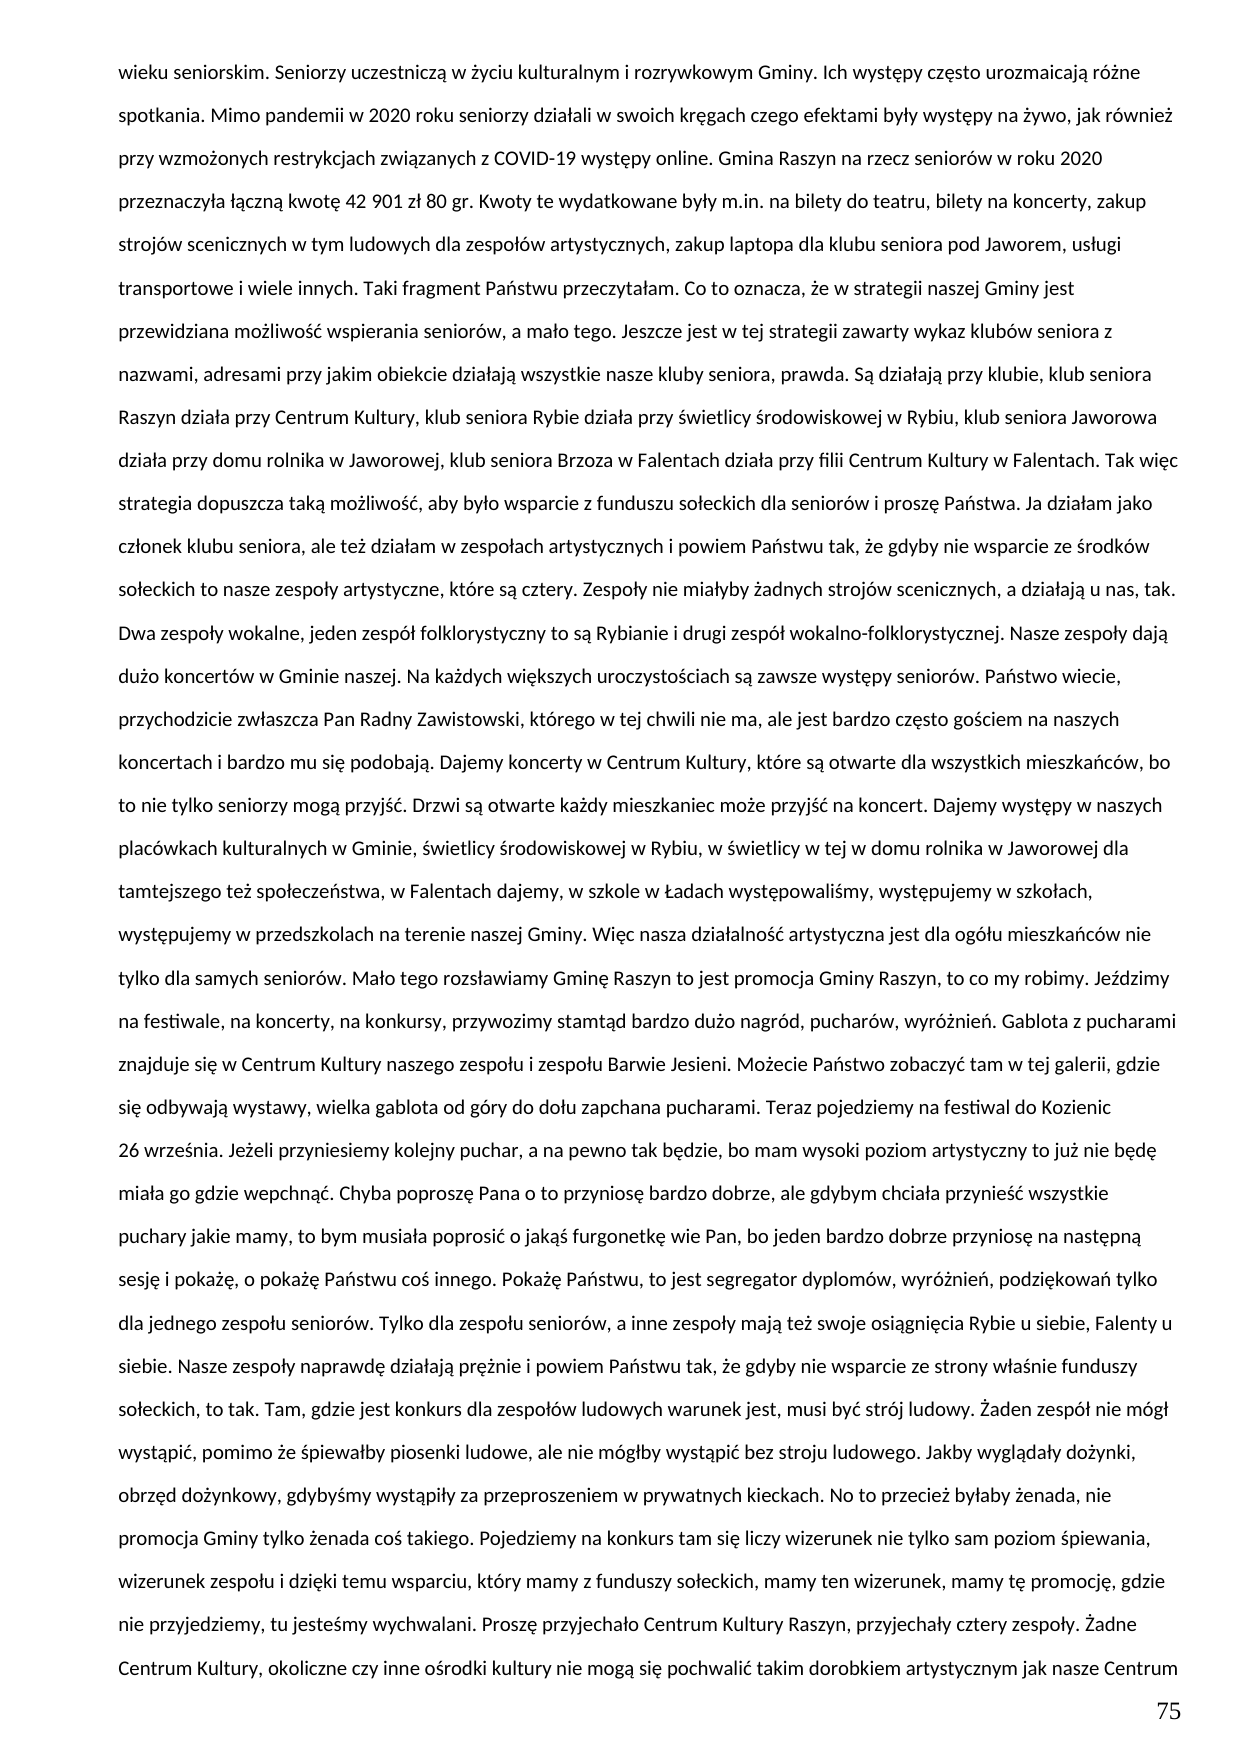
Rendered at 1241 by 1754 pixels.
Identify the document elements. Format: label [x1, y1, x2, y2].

text [118, 59, 1181, 1680]
